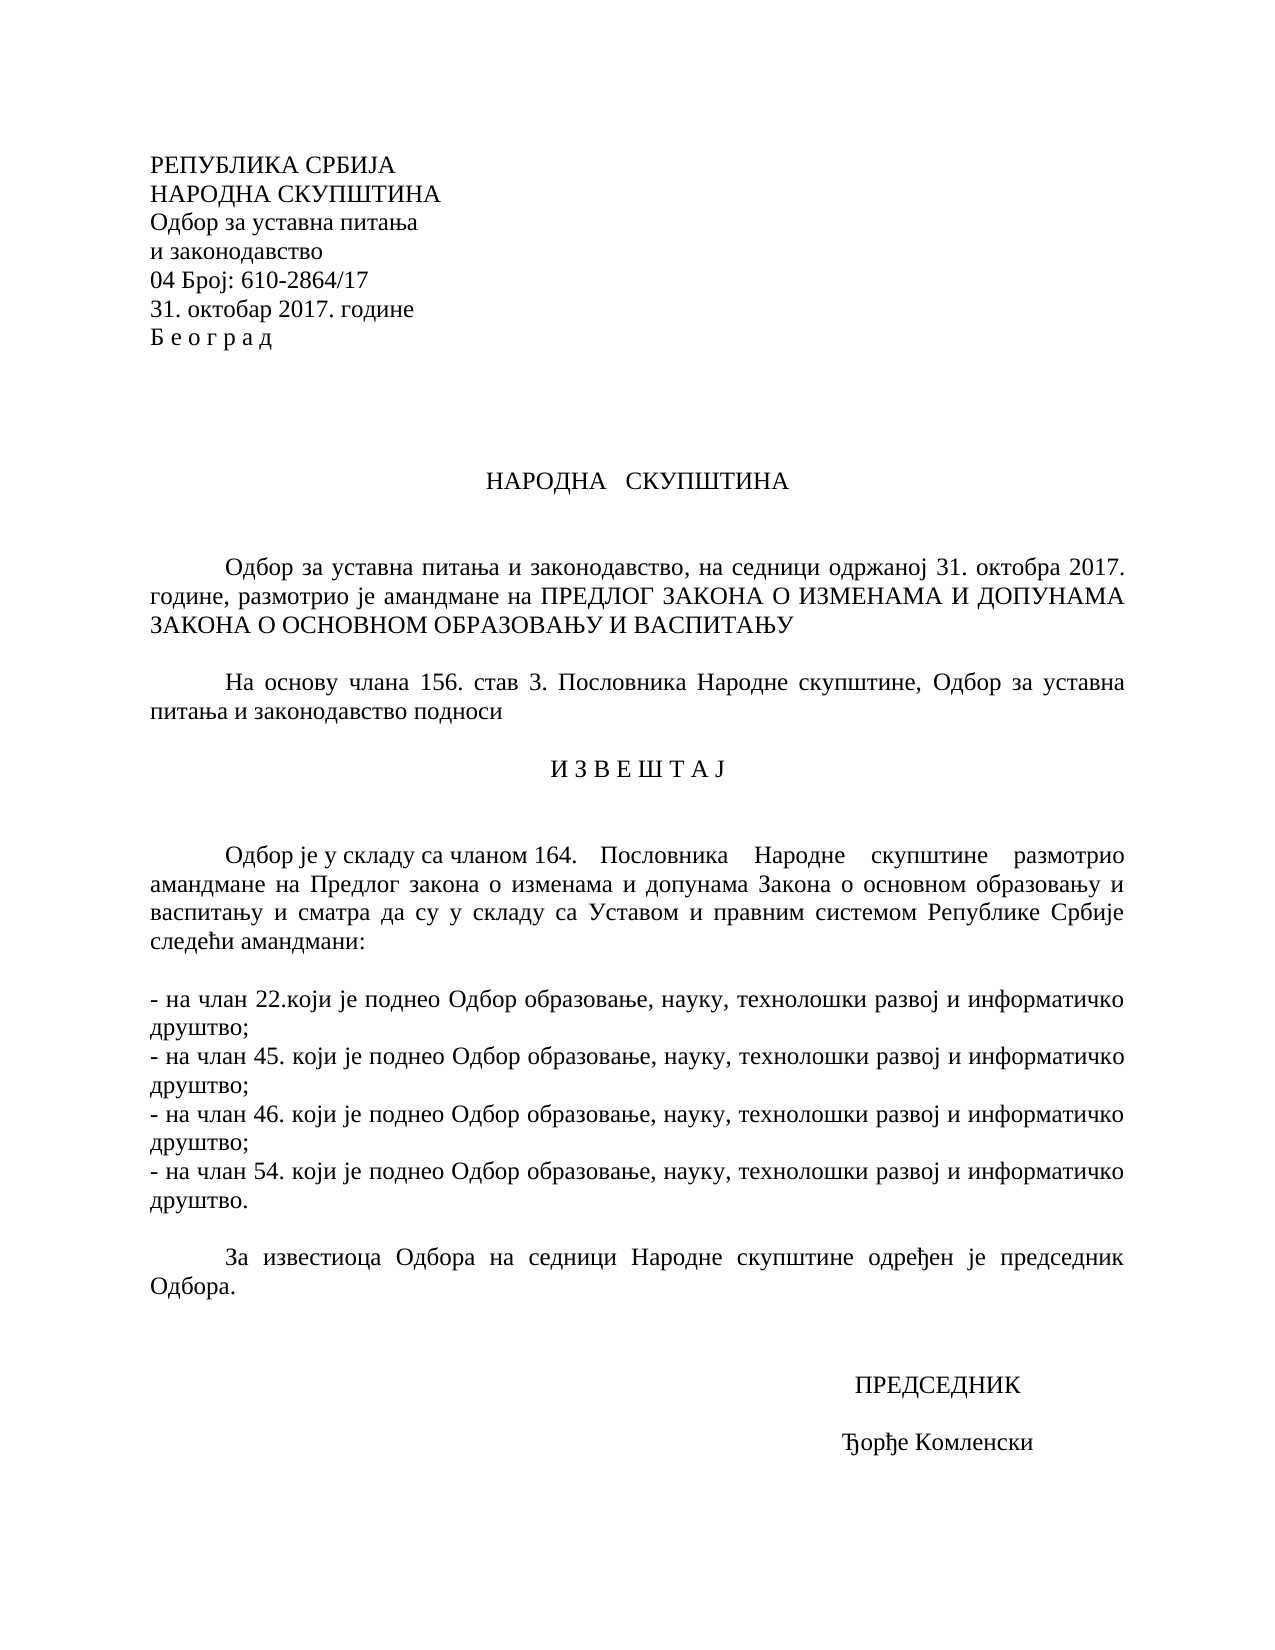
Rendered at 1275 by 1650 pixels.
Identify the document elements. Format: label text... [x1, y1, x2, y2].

text - на члан 22.који је поднео Одбор образовање, науку, технолошки развој и информатичко друштво; [150, 984, 1125, 1041]
text Одбор за уставна питања [150, 207, 1125, 236]
text 04 Број: 610-2864/17 [150, 265, 1125, 294]
text - на члан 54. који је поднео Одбор образовање, науку, технолошки развој и информатичко друштво. [150, 1156, 1125, 1214]
text Б е о г р а д [150, 322, 1125, 351]
text Ђорђе Комленски [750, 1427, 1125, 1456]
text Одбор је у складу са чланом 164. Пословника Народне скупштине размотрио амандмане на Предлог закона о изменама и допунама Закона о основном образовању и васпитању и сматра да су у складу са Уставом и правним системом Републике Србије следећи амандмани: [150, 840, 1125, 955]
text За известиоца Одбора на седници Народне скупштине одређен је председник Одбора. [150, 1242, 1125, 1300]
text и законодавство [150, 236, 1125, 265]
text Одбор за уставна питања и законодавство, на седници одржаној 31. октобра 2017. године, размотрио је амандмане на ПРЕДЛОГ ЗАКОНА О ИЗМЕНАМА И ДОПУНАМА ЗАКОНА О ОСНОВНОМ ОБРАЗОВАЊУ И ВАСПИТАЊУ [150, 552, 1125, 639]
text - на члан 46. који је поднео Одбор образовање, науку, технолошки развој и информатичко друштво; [150, 1099, 1125, 1156]
text И З В Е Ш Т А Ј [150, 754, 1125, 782]
text На основу члана 156. став 3. Пословника Народне скупштине, Одбор за уставна питања и законодавство подноси [150, 667, 1125, 725]
text РЕПУБЛИКА СРБИЈА [150, 150, 1125, 179]
text НАРОДНА СКУПШТИНА [150, 466, 1125, 495]
text 31. октобар 2017. године [150, 294, 1125, 322]
text - на члан 45. који је поднео Одбор образовање, науку, технолошки развој и информатичко друштво; [150, 1041, 1125, 1099]
text ПРЕДСЕДНИК [750, 1370, 1125, 1399]
text НАРОДНА СКУПШТИНА [150, 179, 1125, 207]
